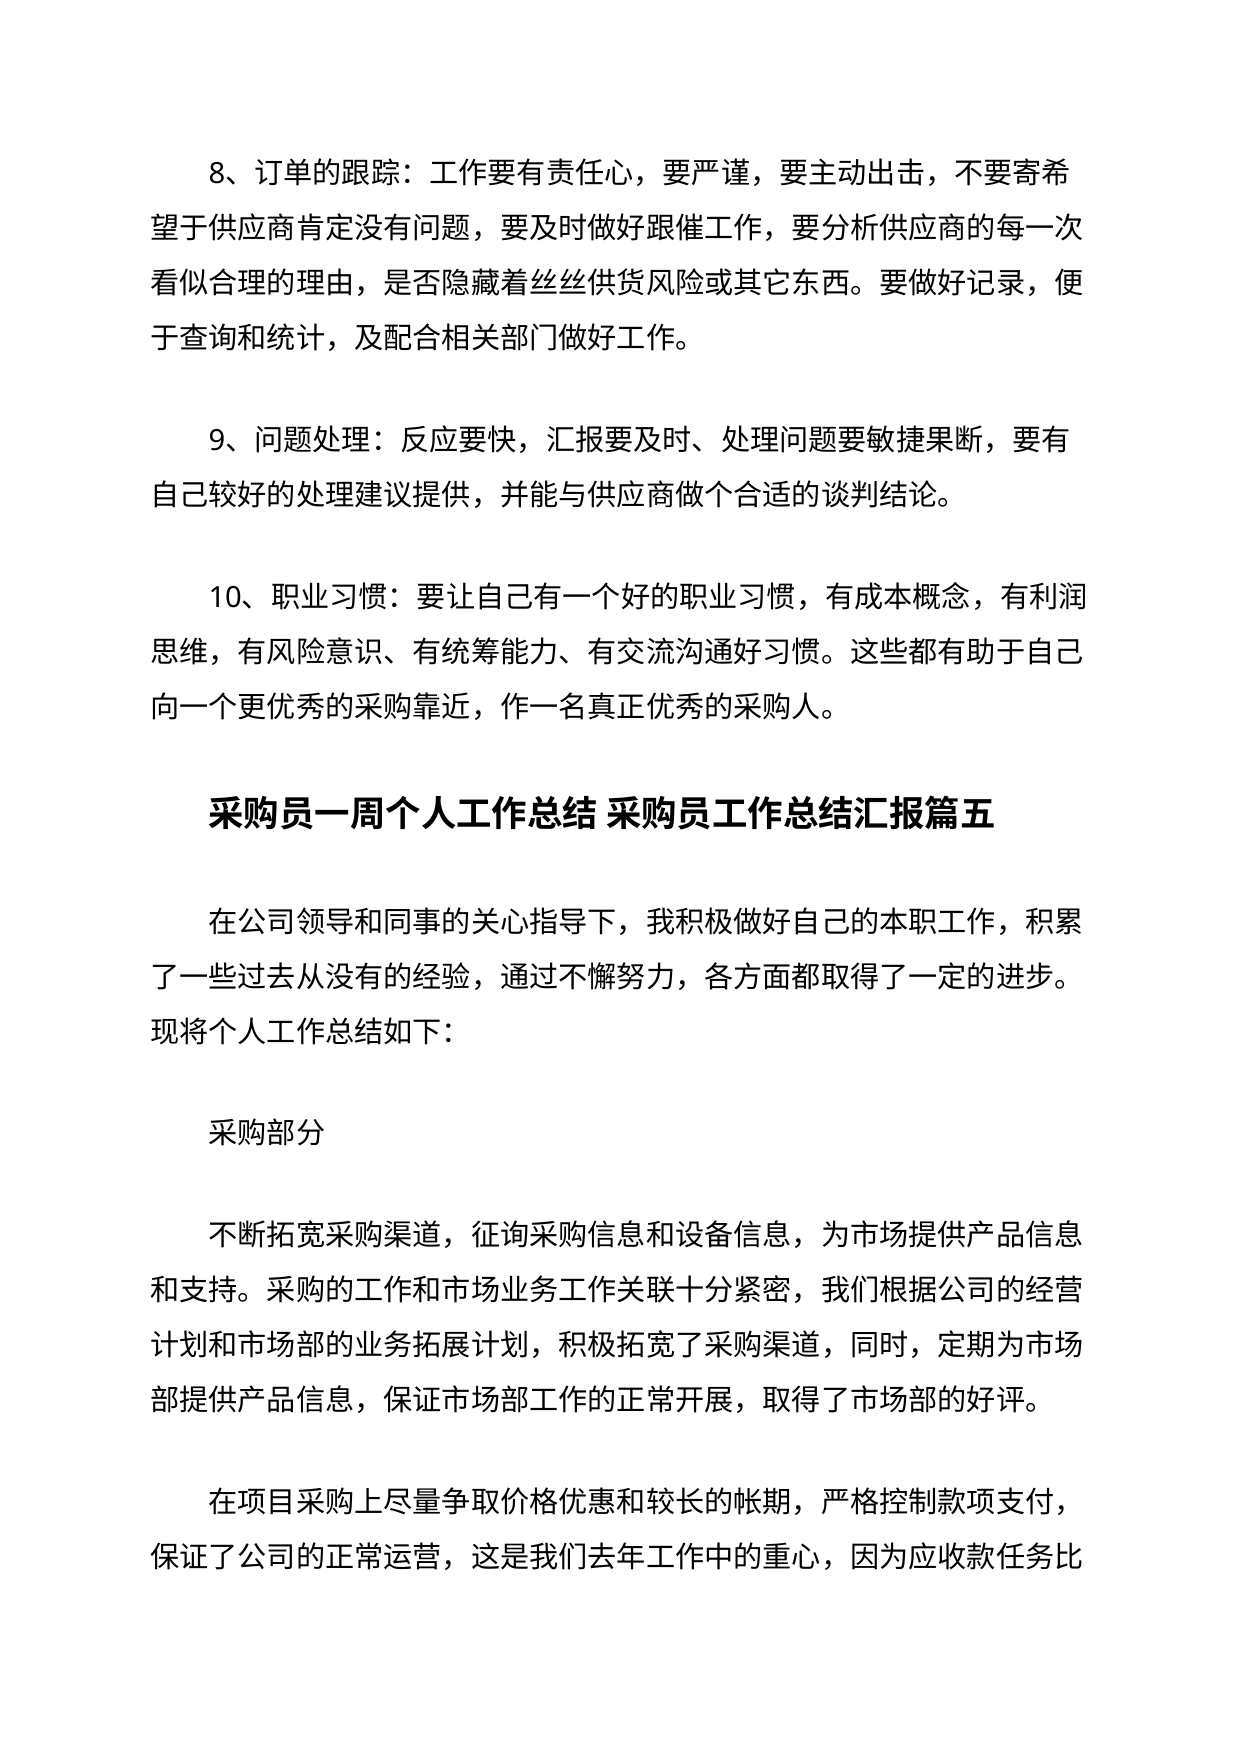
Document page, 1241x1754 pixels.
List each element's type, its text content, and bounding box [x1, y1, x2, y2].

text 10、职业习惯：要让自己有一个好的职业习惯，有成本概念，有利润思维，有风险意识、有统筹能力、有交流沟通好习惯。这些都有助于自己向一个更优秀的采购靠近，作一名真正优秀的采购人。 [150, 573, 1090, 726]
text 采购员一周个人工作总结 采购员工作总结汇报篇五 [150, 785, 1090, 836]
text 8、订单的跟踪：工作要有责任心，要严谨，要主动出击，不要寄希望于供应商肯定没有问题，要及时做好跟催工作，要分析供应商的每一次看似合理的理由，是否隐藏着丝丝供货风险或其它东西。要做好记录，便于查询和统计，及配合相关部门做好工作。 [150, 150, 1090, 357]
text 不断拓宽采购渠道，征询采购信息和设备信息，为市场提供产品信息和支持。采购的工作和市场业务工作关联十分紧密，我们根据公司的经营计划和市场部的业务拓展计划，积极拓宽了采购渠道，同时，定期为市场部提供产品信息，保证市场部工作的正常开展，取得了市场部的好评。 [150, 1212, 1090, 1419]
text 在公司领导和同事的关心指导下，我积极做好自己的本职工作，积累了一些过去从没有的经验，通过不懈努力，各方面都取得了一定的进步。现将个人工作总结如下： [150, 898, 1090, 1051]
text 9、问题处理：反应要快，汇报要及时、处理问题要敏捷果断，要有自己较好的处理建议提供，并能与供应商做个合适的谈判结论。 [150, 417, 1090, 514]
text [150, 1478, 1090, 1575]
text 采购部分 [150, 1110, 1090, 1152]
